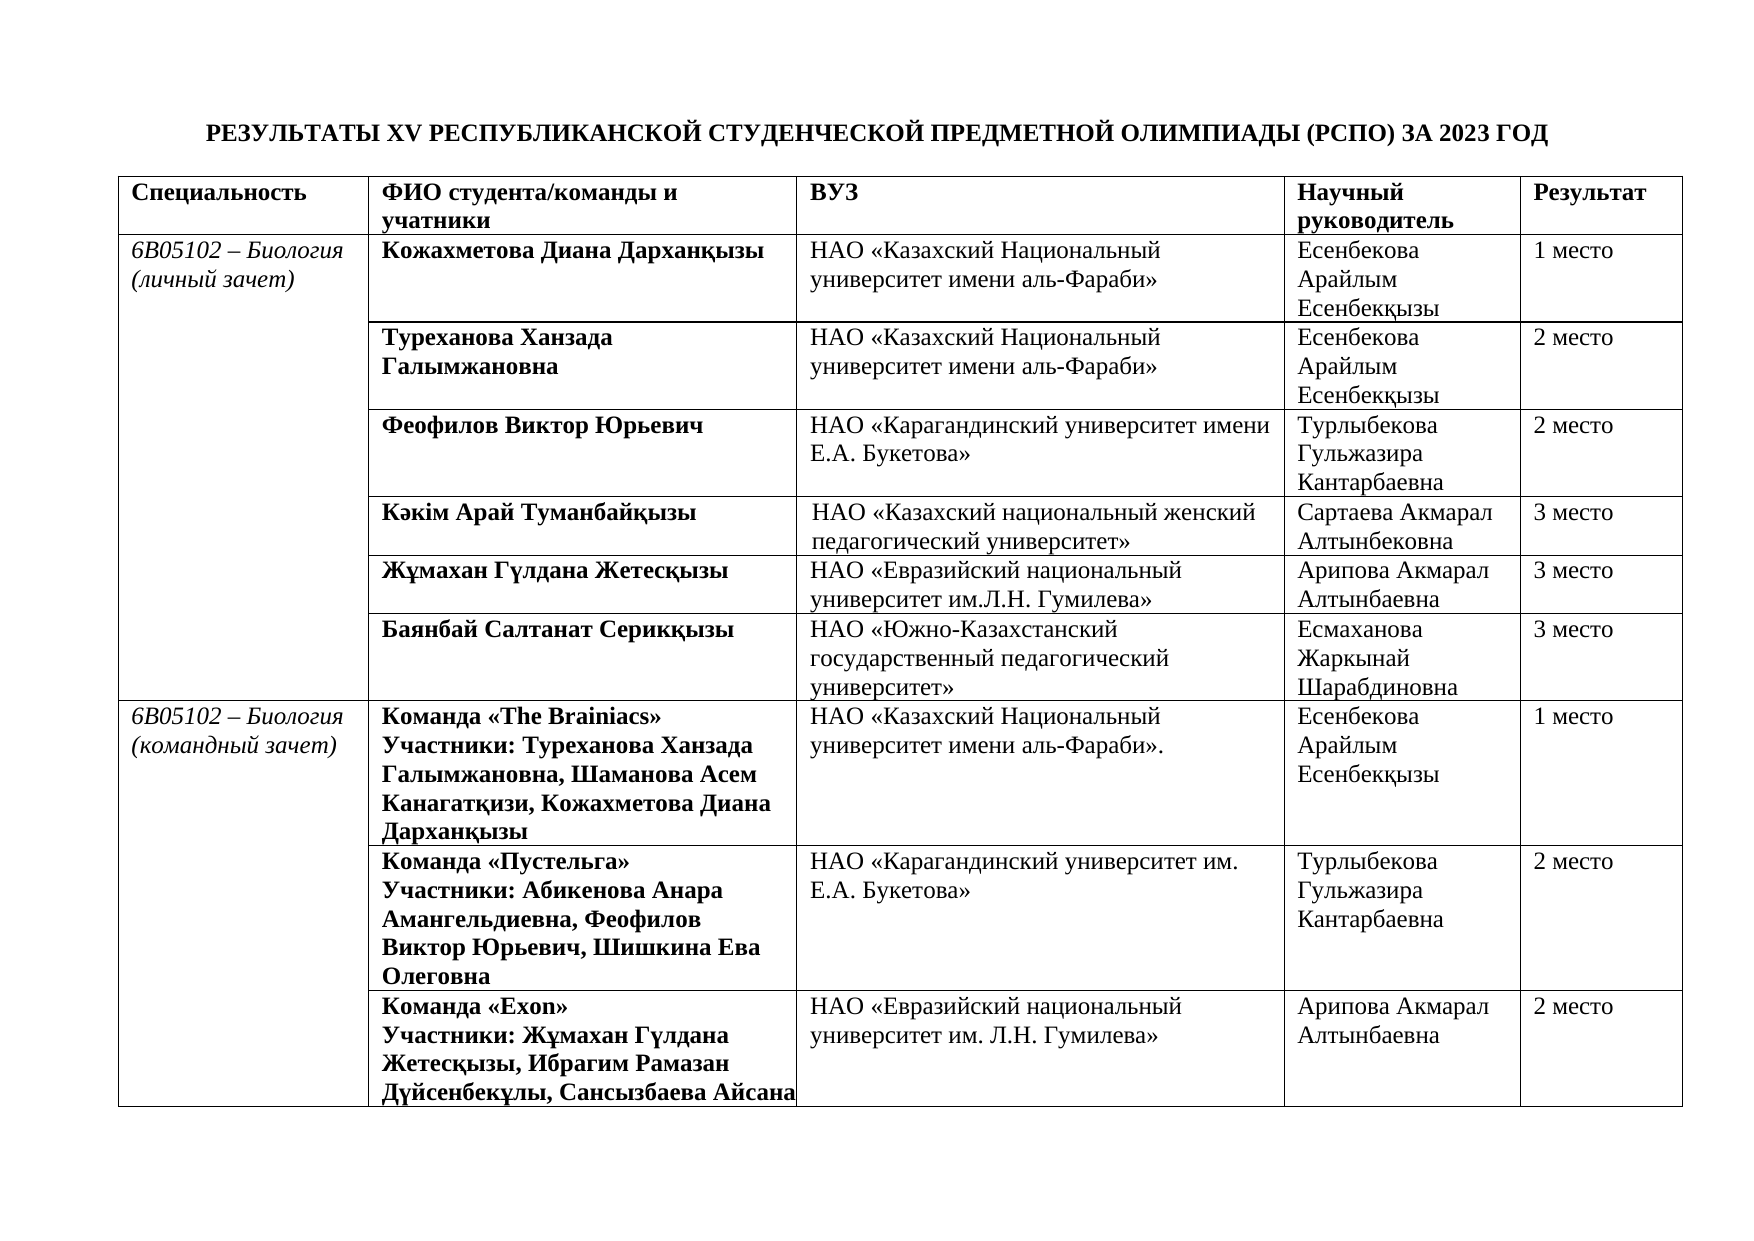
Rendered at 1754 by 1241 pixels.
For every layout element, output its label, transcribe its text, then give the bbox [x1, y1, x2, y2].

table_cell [797, 991, 1284, 1106]
table_cell НАО «Казахский Национальный университет имени аль-Фараби» [797, 323, 1284, 409]
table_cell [369, 991, 796, 1106]
table_header Результат [1521, 177, 1682, 234]
table_header ВУЗ [797, 177, 1284, 234]
table_cell 2 место [1521, 410, 1682, 496]
table_cell Команда «The Brainiacs» Участники: Туреханова Ханзада Галымжановна, Шаманова Асем Канагатқизи, Кожахметова Диана Дарханқызы [369, 701, 796, 845]
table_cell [1285, 991, 1520, 1106]
table_cell НАО «Карагандинский университет имени Е.А. Букетова» [797, 410, 1284, 496]
table_cell Кожахметова Диана Дарханқызы [369, 235, 796, 321]
table_cell НАО «Евразийский национальный университет им.Л.Н. Гумилева» [797, 556, 1284, 613]
table_cell Жұмахан Гүлдана Жетесқызы [369, 556, 796, 613]
table_cell Сартаева Акмарал Алтынбековна [1285, 497, 1520, 554]
table_cell Есенбекова Арайлым Есенбекқызы [1285, 235, 1520, 321]
table_cell 2 место [1521, 991, 1682, 1106]
table_cell НАО «Казахский Национальный университет имени аль-Фараби». [797, 701, 1284, 845]
table_cell 3 место [1521, 556, 1682, 613]
table_cell Есмаханова Жаркынай Шарабдиновна [1285, 614, 1520, 700]
table_cell Баянбай Салтанат Серикқызы [369, 614, 796, 700]
table_cell НАО «Казахский национальный женский педагогический университет» [797, 497, 1284, 554]
text РЕЗУЛЬТАТЫ ХV РЕСПУБЛИКАНСКОЙ СТУДЕНЧЕСКОЙ ПРЕДМЕТНОЙ ОЛИМПИАДЫ (РСПО) ЗА 2023 ГОД [118, 118, 1636, 147]
table_cell Турлыбекова Гульжазира Кантарбаевна [1285, 410, 1520, 496]
table_cell 1 место [1521, 235, 1682, 321]
table_cell 2 место [1521, 846, 1682, 990]
table_cell Турлыбекова Гульжазира Кантарбаевна [1285, 846, 1520, 990]
table_cell НАО «Казахский Национальный университет имени аль-Фараби» [797, 235, 1284, 321]
table_cell Арипова Акмарал Алтынбаевна [1285, 556, 1520, 613]
table_header Научный руководитель [1285, 177, 1520, 234]
table_cell НАО «Южно-Казахстанский государственный педагогический университет» [797, 614, 1284, 700]
table_header ФИО студента/команды и учатники [369, 177, 796, 234]
table_cell Есенбекова Арайлым Есенбекқызы [1285, 701, 1520, 845]
table_cell 6B05102 – Биология (командный зачет) [119, 701, 368, 1106]
table_cell Туреханова Ханзада Галымжановна [369, 323, 796, 409]
table_cell Есенбекова Арайлым Есенбекқызы [1285, 323, 1520, 409]
table_header Специальность [119, 177, 368, 234]
table_cell 6B05102 – Биология (личный зачет) [119, 235, 368, 700]
table_cell НАО «Карагандинский университет им. Е.А. Букетова» [797, 846, 1284, 990]
table_cell Феофилов Виктор Юрьевич [369, 410, 796, 496]
table_cell 1 место [1521, 701, 1682, 845]
table_cell Кәкім Арай Туманбайқызы [369, 497, 796, 554]
table_cell Команда «Пустельга» Участники: Абикенова Анара Амангельдиевна, Феофилов Виктор Юрьевич, Шишкина Ева Олеговна [369, 846, 796, 990]
table_cell 3 место [1521, 497, 1682, 554]
table_cell 2 место [1521, 323, 1682, 409]
table_cell 3 место [1521, 614, 1682, 700]
